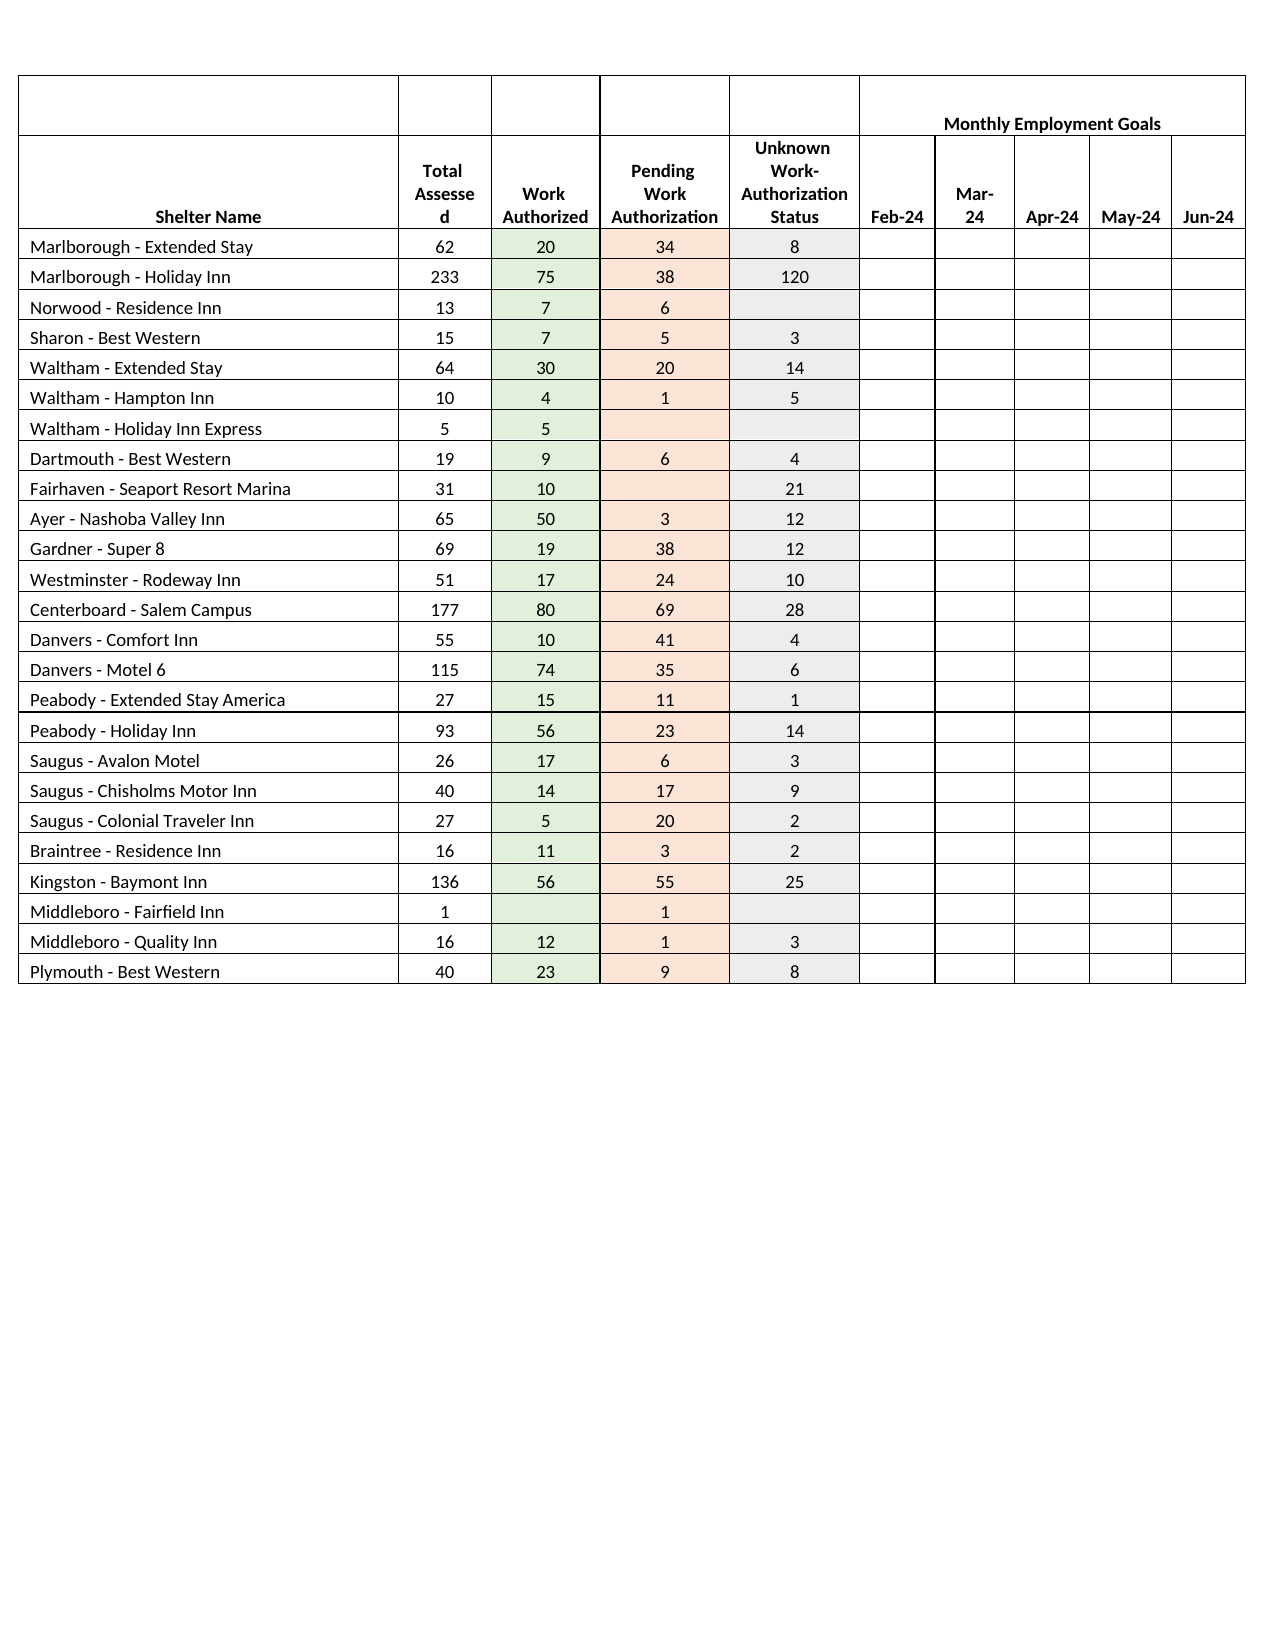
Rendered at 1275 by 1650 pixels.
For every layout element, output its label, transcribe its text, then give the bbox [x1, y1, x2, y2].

table_cell Saugus - Colonial Traveler Inn [19, 803, 398, 832]
table_cell 7 [492, 290, 599, 319]
table_cell 10 [492, 471, 599, 500]
table_cell [936, 622, 1014, 651]
table_cell [860, 592, 934, 621]
table_cell Unknown Work-Authorization Status [730, 136, 859, 228]
table_cell [1172, 350, 1245, 379]
table_cell [936, 320, 1014, 349]
table_cell 8 [730, 229, 859, 258]
table_cell [936, 350, 1014, 379]
table_cell [860, 833, 934, 862]
table_cell 69 [601, 592, 729, 621]
table_cell [1015, 320, 1089, 349]
table_cell 3 [730, 320, 859, 349]
table_cell 14 [730, 350, 859, 379]
table_cell [936, 441, 1014, 470]
table_cell [1172, 290, 1245, 319]
table_cell 21 [730, 471, 859, 500]
table_cell 55 [601, 864, 729, 893]
table_cell [1172, 622, 1245, 651]
table_cell Saugus - Chisholms Motor Inn [19, 773, 398, 802]
table_cell 5 [730, 380, 859, 409]
table_cell [1172, 259, 1245, 288]
table_cell [1015, 864, 1089, 893]
table_cell 13 [399, 290, 491, 319]
table_cell [936, 682, 1014, 711]
table_cell [936, 380, 1014, 409]
table_cell 15 [399, 320, 491, 349]
table_cell 3 [730, 743, 859, 772]
table_cell 19 [492, 531, 599, 560]
table_cell [1090, 833, 1171, 862]
table_cell [1015, 471, 1089, 500]
table_cell [1090, 501, 1171, 530]
table_cell [730, 290, 859, 319]
table_cell Mar-24 [936, 136, 1014, 228]
table_cell [1090, 320, 1171, 349]
table_cell 12 [730, 531, 859, 560]
table_cell [1090, 592, 1171, 621]
table_cell [1172, 713, 1245, 742]
table_cell 40 [399, 954, 491, 983]
table_cell 19 [399, 441, 491, 470]
table_cell [860, 410, 934, 439]
table_cell [936, 743, 1014, 772]
table_cell [1015, 833, 1089, 862]
table_cell 5 [399, 410, 491, 439]
table_cell 5 [492, 803, 599, 832]
table_cell [936, 652, 1014, 681]
table_cell 15 [492, 682, 599, 711]
table_cell 93 [399, 713, 491, 742]
table_cell 17 [492, 561, 599, 591]
table_cell [1090, 622, 1171, 651]
table_cell 4 [492, 380, 599, 409]
table_cell [730, 410, 859, 439]
table_cell Peabody - Extended Stay America [19, 682, 398, 711]
table_cell [860, 259, 934, 288]
table_cell 177 [399, 592, 491, 621]
table_cell 6 [601, 743, 729, 772]
table_cell 1 [730, 682, 859, 711]
table_cell [936, 833, 1014, 862]
table_cell [1015, 652, 1089, 681]
table_cell Marlborough - Extended Stay [19, 229, 398, 258]
table_cell [1172, 229, 1245, 258]
table_cell [860, 320, 934, 349]
table_cell [1172, 471, 1245, 500]
table_cell [936, 592, 1014, 621]
table_cell [1090, 441, 1171, 470]
table_cell [1172, 773, 1245, 802]
table_cell 12 [730, 501, 859, 530]
table_cell 6 [730, 652, 859, 681]
table_cell [1015, 441, 1089, 470]
table_cell [1015, 561, 1089, 591]
table_cell 51 [399, 561, 491, 591]
table_cell 23 [492, 954, 599, 983]
table_cell 16 [399, 833, 491, 862]
table_cell [936, 259, 1014, 288]
table_cell 14 [492, 773, 599, 802]
table_cell Ayer - Nashoba Valley Inn [19, 501, 398, 530]
table_cell 17 [601, 773, 729, 802]
table_cell 74 [492, 652, 599, 681]
table_cell [1172, 682, 1245, 711]
table_cell 75 [492, 259, 599, 288]
table_cell [1172, 864, 1245, 893]
table_cell May-24 [1090, 136, 1171, 228]
table_cell 120 [730, 259, 859, 288]
table_cell [1015, 803, 1089, 832]
table_cell 7 [492, 320, 599, 349]
table_cell [860, 803, 934, 832]
table_cell 20 [601, 350, 729, 379]
table_cell Waltham - Extended Stay [19, 350, 398, 379]
table_cell 6 [601, 441, 729, 470]
table_cell [1090, 531, 1171, 560]
table_cell [1172, 833, 1245, 862]
table_cell 30 [492, 350, 599, 379]
table_cell 65 [399, 501, 491, 530]
table_cell [1172, 441, 1245, 470]
table_cell [1090, 894, 1171, 923]
table_cell 35 [601, 652, 729, 681]
table_cell [1090, 229, 1171, 258]
table_cell [1015, 290, 1089, 319]
table_cell 3 [730, 924, 859, 953]
table_cell [860, 229, 934, 258]
table_cell [730, 76, 859, 135]
table_cell [1172, 894, 1245, 923]
table_cell [936, 471, 1014, 500]
table_cell [1015, 380, 1089, 409]
table_cell Monthly Employment Goals [860, 76, 1245, 135]
table_cell [860, 864, 934, 893]
table_cell Total Assessed [399, 136, 491, 228]
table_cell [936, 773, 1014, 802]
table_cell [1015, 743, 1089, 772]
table_cell [492, 894, 599, 923]
table_cell [1172, 652, 1245, 681]
table_cell 4 [730, 622, 859, 651]
table_cell Jun-24 [1172, 136, 1245, 228]
table_cell Middleboro - Fairfield Inn [19, 894, 398, 923]
table_cell Sharon - Best Western [19, 320, 398, 349]
table_cell [936, 864, 1014, 893]
table_cell Fairhaven - Seaport Resort Marina [19, 471, 398, 500]
table_cell [860, 561, 934, 591]
table_cell [860, 924, 934, 953]
table_cell Feb-24 [860, 136, 934, 228]
table_cell [1090, 803, 1171, 832]
table_cell [936, 894, 1014, 923]
table_cell [860, 501, 934, 530]
table_cell [936, 290, 1014, 319]
table_cell [936, 954, 1014, 983]
table_cell 11 [492, 833, 599, 862]
table_cell 56 [492, 864, 599, 893]
table_cell [936, 501, 1014, 530]
table_cell [860, 773, 934, 802]
table_cell Gardner - Super 8 [19, 531, 398, 560]
table_cell [1015, 592, 1089, 621]
table_cell 10 [399, 380, 491, 409]
table_cell 14 [730, 713, 859, 742]
table_cell [1015, 531, 1089, 560]
table_cell [860, 954, 934, 983]
table_cell Danvers - Comfort Inn [19, 622, 398, 651]
table_cell 115 [399, 652, 491, 681]
table_cell Norwood - Residence Inn [19, 290, 398, 319]
table_cell 11 [601, 682, 729, 711]
table_cell 9 [730, 773, 859, 802]
table_cell [1172, 954, 1245, 983]
table_cell [860, 441, 934, 470]
table_cell Saugus - Avalon Motel [19, 743, 398, 772]
table_cell [860, 652, 934, 681]
table_cell 41 [601, 622, 729, 651]
table_cell 2 [730, 803, 859, 832]
table_cell [860, 682, 934, 711]
table_cell 3 [601, 501, 729, 530]
table_cell [1172, 924, 1245, 953]
table_cell Danvers - Motel 6 [19, 652, 398, 681]
table_cell Plymouth - Best Western [19, 954, 398, 983]
table_cell [860, 894, 934, 923]
table_cell [1090, 259, 1171, 288]
table_cell [1090, 561, 1171, 591]
table_cell 5 [492, 410, 599, 439]
table_cell 23 [601, 713, 729, 742]
table_cell [1172, 320, 1245, 349]
table_cell [1090, 380, 1171, 409]
table_cell Dartmouth - Best Western [19, 441, 398, 470]
table_cell Peabody - Holiday Inn [19, 713, 398, 742]
table_cell 9 [492, 441, 599, 470]
table_cell 233 [399, 259, 491, 288]
table_cell 56 [492, 713, 599, 742]
table_cell [1015, 229, 1089, 258]
table_cell [1015, 924, 1089, 953]
table_cell [1172, 803, 1245, 832]
table_cell 25 [730, 864, 859, 893]
table_cell [936, 229, 1014, 258]
table_cell [1090, 924, 1171, 953]
table_cell Braintree - Residence Inn [19, 833, 398, 862]
table_cell [1090, 682, 1171, 711]
table_cell 9 [601, 954, 729, 983]
table_cell Centerboard - Salem Campus [19, 592, 398, 621]
table_cell Pending Work Authorization [601, 136, 729, 228]
table_cell [1090, 471, 1171, 500]
table_cell 64 [399, 350, 491, 379]
table_cell 17 [492, 743, 599, 772]
table_cell 10 [730, 561, 859, 591]
table_cell 6 [601, 290, 729, 319]
table_cell [860, 713, 934, 742]
table_cell Marlborough - Holiday Inn [19, 259, 398, 288]
table_cell [1015, 713, 1089, 742]
table_cell 2 [730, 833, 859, 862]
table_cell Westminster - Rodeway Inn [19, 561, 398, 591]
table_cell [860, 290, 934, 319]
table_cell [936, 713, 1014, 742]
table_cell 38 [601, 531, 729, 560]
table_cell 136 [399, 864, 491, 893]
table_cell [936, 561, 1014, 591]
table_cell 1 [601, 924, 729, 953]
table_cell [1172, 410, 1245, 439]
table_cell [1090, 954, 1171, 983]
table_cell [601, 471, 729, 500]
table_cell [860, 350, 934, 379]
table_cell [730, 894, 859, 923]
table_cell Kingston - Baymont Inn [19, 864, 398, 893]
table_cell [1090, 773, 1171, 802]
table_cell [1015, 894, 1089, 923]
table_cell [936, 924, 1014, 953]
table_cell 69 [399, 531, 491, 560]
table_cell [936, 531, 1014, 560]
table_cell [1172, 380, 1245, 409]
table_cell [860, 380, 934, 409]
table_cell [1015, 622, 1089, 651]
table_cell Middleboro - Quality Inn [19, 924, 398, 953]
table_cell Work Authorized [492, 136, 599, 228]
table_cell [1172, 592, 1245, 621]
table_cell Shelter Name [19, 136, 398, 228]
table_cell [1090, 350, 1171, 379]
table_cell Waltham - Hampton Inn [19, 380, 398, 409]
table_cell 5 [601, 320, 729, 349]
table_cell [1172, 561, 1245, 591]
table_cell [601, 76, 729, 135]
table_cell [1172, 501, 1245, 530]
table_cell 38 [601, 259, 729, 288]
table_cell [1090, 743, 1171, 772]
table_cell Apr-24 [1015, 136, 1089, 228]
table_cell [1090, 652, 1171, 681]
table_cell 20 [601, 803, 729, 832]
table_cell [601, 410, 729, 439]
table_cell [1015, 501, 1089, 530]
table_cell 28 [730, 592, 859, 621]
table_cell 16 [399, 924, 491, 953]
table_cell 31 [399, 471, 491, 500]
table_cell 40 [399, 773, 491, 802]
table_cell [1015, 259, 1089, 288]
table_cell [936, 803, 1014, 832]
table_cell [860, 743, 934, 772]
table_cell [1015, 682, 1089, 711]
table_cell 27 [399, 682, 491, 711]
table_cell 55 [399, 622, 491, 651]
table_cell 3 [601, 833, 729, 862]
table_cell [860, 622, 934, 651]
table_cell [492, 76, 599, 135]
table_cell 1 [399, 894, 491, 923]
table_cell 34 [601, 229, 729, 258]
table_cell 8 [730, 954, 859, 983]
table_cell 26 [399, 743, 491, 772]
table_cell 4 [730, 441, 859, 470]
table_cell 1 [601, 894, 729, 923]
table_cell [1015, 773, 1089, 802]
table_cell 62 [399, 229, 491, 258]
table_cell Waltham - Holiday Inn Express [19, 410, 398, 439]
table_cell 20 [492, 229, 599, 258]
table_cell [1090, 290, 1171, 319]
table_cell [860, 531, 934, 560]
table_cell [1172, 531, 1245, 560]
table_cell 1 [601, 380, 729, 409]
table_cell 24 [601, 561, 729, 591]
table_cell [860, 471, 934, 500]
table_cell 10 [492, 622, 599, 651]
table_cell [936, 410, 1014, 439]
table_cell [1090, 410, 1171, 439]
table_cell 50 [492, 501, 599, 530]
table_cell [1015, 954, 1089, 983]
table_cell [399, 76, 491, 135]
table_cell [1015, 350, 1089, 379]
table_cell [1090, 864, 1171, 893]
table_cell [19, 76, 398, 135]
table_cell 27 [399, 803, 491, 832]
table_cell [1172, 743, 1245, 772]
table_cell [1015, 410, 1089, 439]
table_cell [1090, 713, 1171, 742]
table_cell 12 [492, 924, 599, 953]
table_cell 80 [492, 592, 599, 621]
